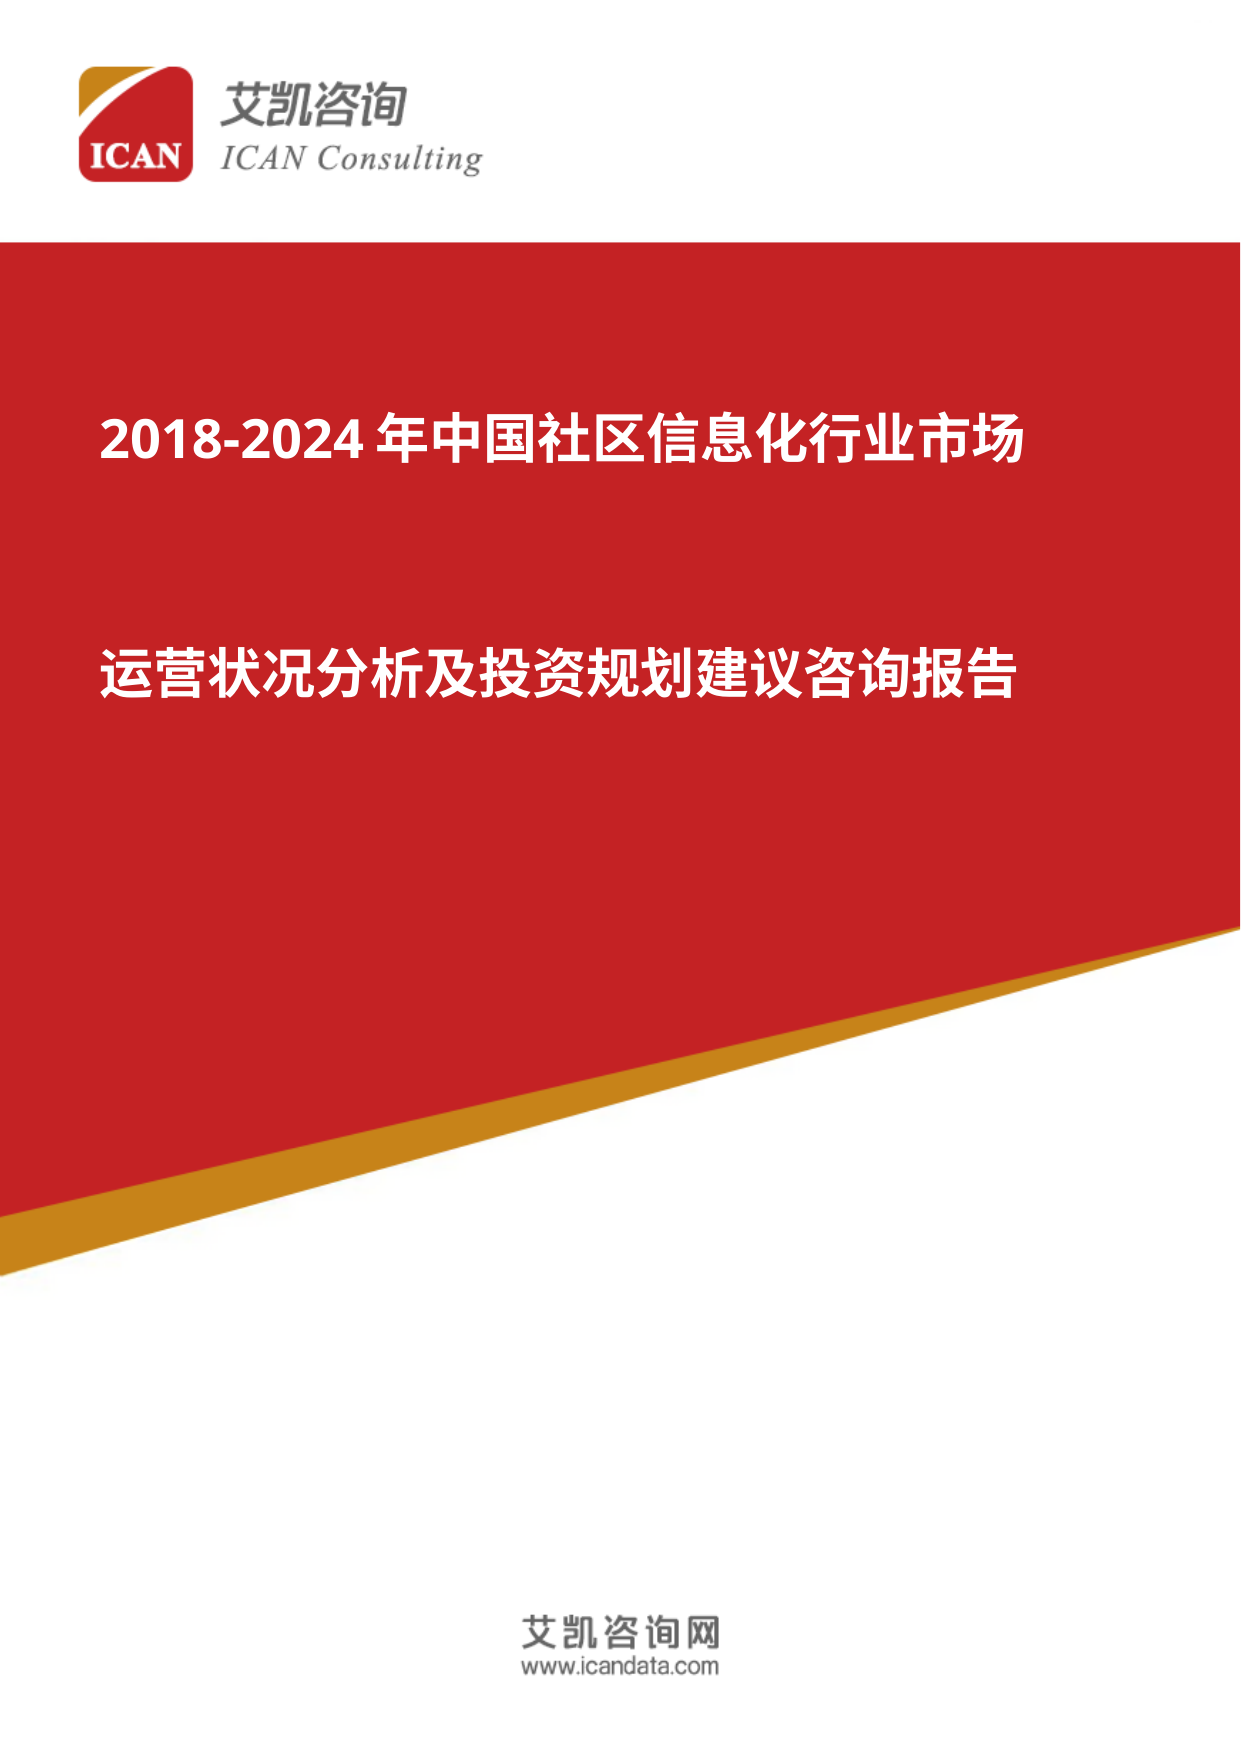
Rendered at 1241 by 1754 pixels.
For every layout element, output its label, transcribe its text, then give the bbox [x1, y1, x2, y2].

picture [0, 5, 1241, 1754]
subtitle 2018-2024年中国社区信息化行业市场运营状况分析及投资规划建议咨询报告 [99, 386, 1053, 718]
